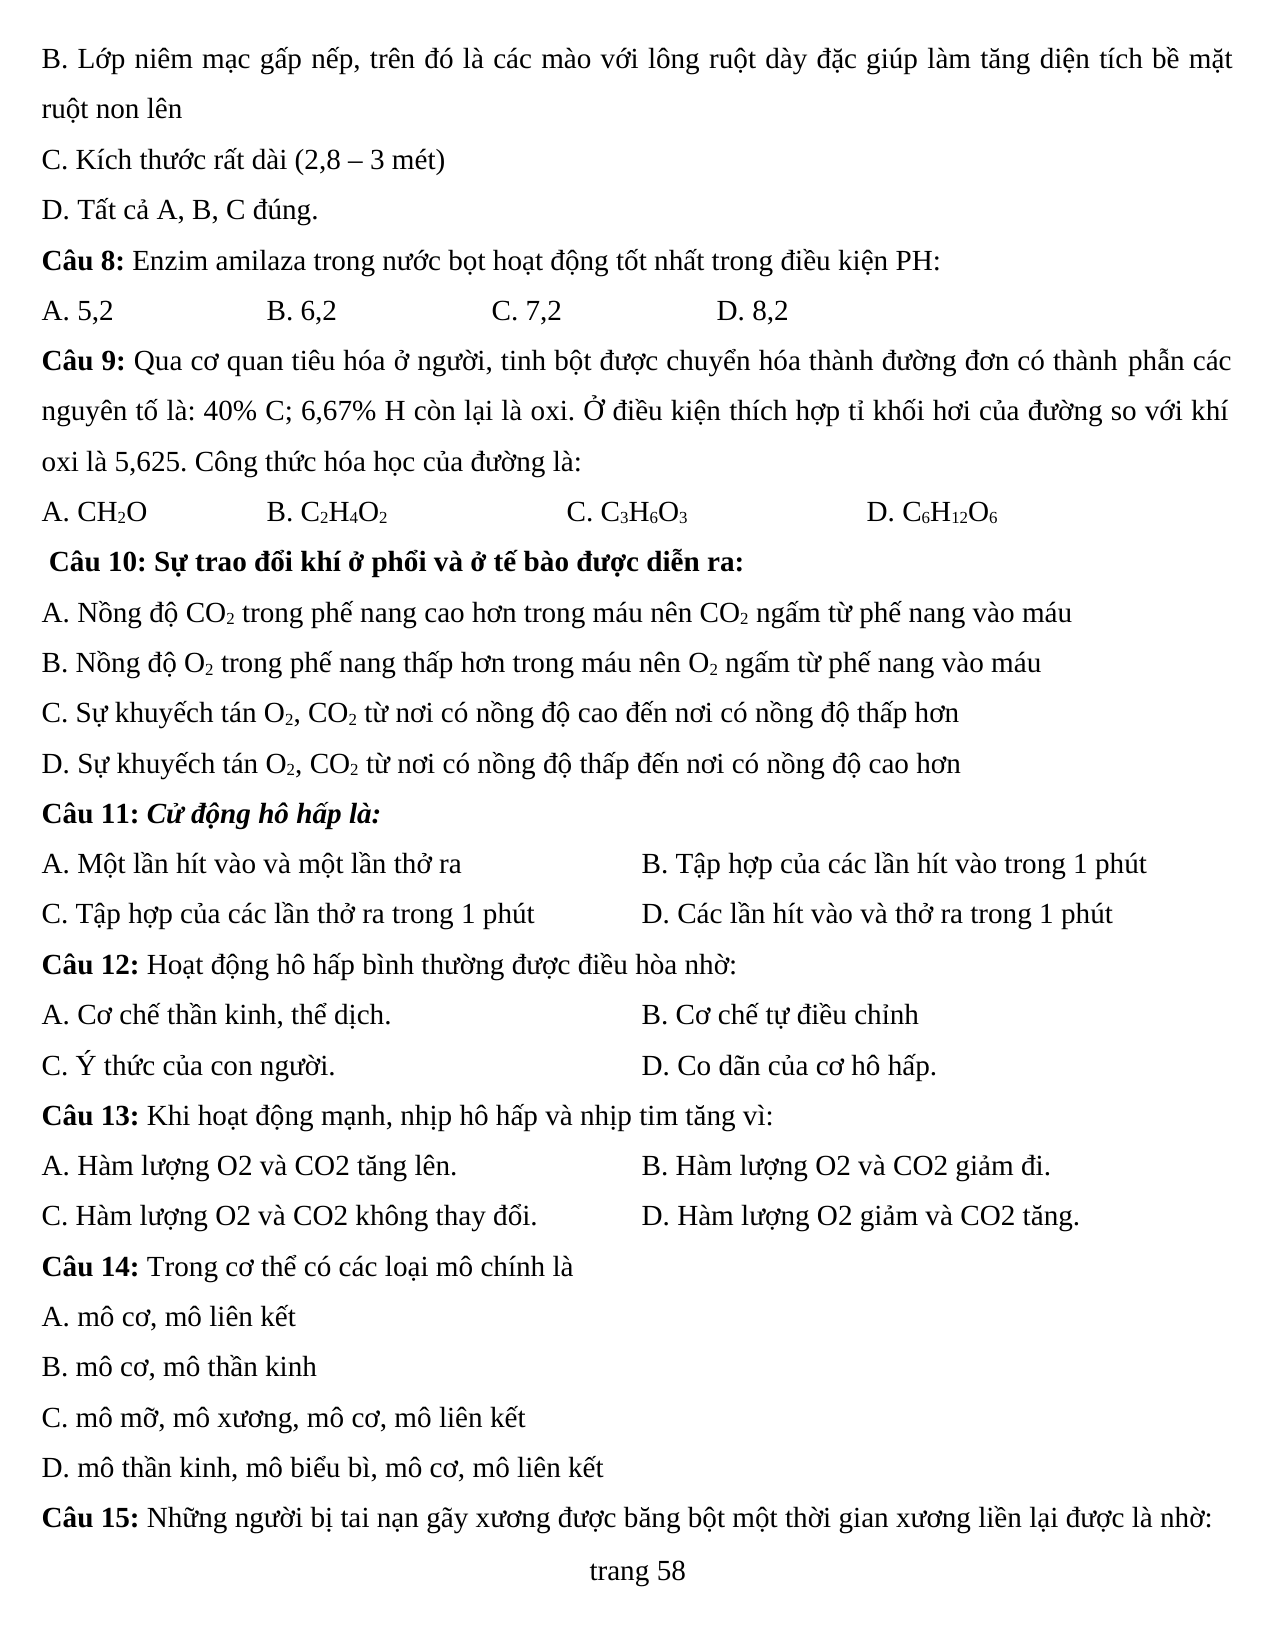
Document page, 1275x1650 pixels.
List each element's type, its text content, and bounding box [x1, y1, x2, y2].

text Câu 15: Những người bị tai nạn gãy xương được băng bột một thời gian xương liền lại được là nhờ: [41, 1500, 1234, 1534]
text C. Sự khuyếch tán O2, CO2 từ nơi có nồng độ cao đến nơi có nồng độ thấp hơn [41, 695, 1234, 729]
text A. CH2O B. C2H4O2 C. C3H6O3 D. C6H12O6 [41, 494, 1234, 528]
text D. Tất cả A, B, C đúng. [41, 192, 1234, 226]
text D. Sự khuyếch tán O2, CO2 từ nơi có nồng độ thấp đến nơi có nồng độ cao hơn [41, 746, 1234, 779]
text A. mô cơ, mô liên kết [41, 1299, 1234, 1333]
text A. Cơ chế thần kinh, thể dịch. B. Cơ chế tự điều chỉnh [41, 997, 1234, 1031]
text A. Nồng độ CO2 trong phế nang cao hơn trong máu nên CO2 ngấm từ phế nang vào máu [41, 595, 1234, 628]
text B. Nồng độ O2 trong phế nang thấp hơn trong máu nên O2 ngấm từ phế nang vào máu [41, 645, 1234, 679]
text D. mô thần kinh, mô biểu bì, mô cơ, mô liên kết [41, 1450, 1234, 1484]
text B. mô cơ, mô thần kinh [41, 1349, 1234, 1383]
text C. Tập hợp của các lần thở ra trong 1 phút D. Các lần hít vào và thở ra trong 1 phút [41, 897, 1234, 930]
text C. Ý thức của con người. D. Co dãn của cơ hô hấp. [41, 1048, 1234, 1081]
text Câu 10: Sự trao đổi khí ở phổi và ở tế bào được diễn ra: [41, 544, 1234, 578]
text Câu 9: Qua cơ quan tiêu hóa ở người, tinh bột được chuyển hóa thành đường đơn có thành phẫn các nguyên tố là: 40% C; 6,67% H còn lại là oxi. Ở điều kiện thích hợp tỉ khối hơi của đường so với khí oxi là 5,625. Công thức hóa học của đường là: [41, 343, 1232, 477]
text B. Lớp niêm mạc gấp nếp, trên đó là các mào với lông ruột dày đặc giúp làm tăng diện tích bề mặt ruột non lên [41, 41, 1234, 125]
text A. Một lần hít vào và một lần thở ra B. Tập hợp của các lần hít vào trong 1 phút [41, 846, 1234, 880]
text Câu 14: Trong cơ thể có các loại mô chính là [41, 1249, 1234, 1282]
text Câu 11: Cử động hô hấp là: [41, 796, 1234, 829]
text A. 5,2 B. 6,2 C. 7,2 D. 8,2 [41, 293, 1234, 326]
text C. mô mỡ, mô xương, mô cơ, mô liên kết [41, 1400, 1234, 1433]
text C. Hàm lượng O2 và CO2 không thay đổi. D. Hàm lượng O2 giảm và CO2 tăng. [41, 1198, 1234, 1232]
text C. Kích thước rất dài (2,8 – 3 mét) [41, 142, 1234, 176]
text Câu 12: Hoạt động hô hấp bình thường được điều hòa nhờ: [41, 947, 1234, 981]
text Câu 8: Enzim amilaza trong nước bọt hoạt động tốt nhất trong điều kiện PH: [41, 243, 1234, 276]
text A. Hàm lượng O2 và CO2 tăng lên. B. Hàm lượng O2 và CO2 giảm đi. [41, 1148, 1234, 1182]
text Câu 13: Khi hoạt động mạnh, nhịp hô hấp và nhịp tim tăng vì: [41, 1098, 1242, 1131]
